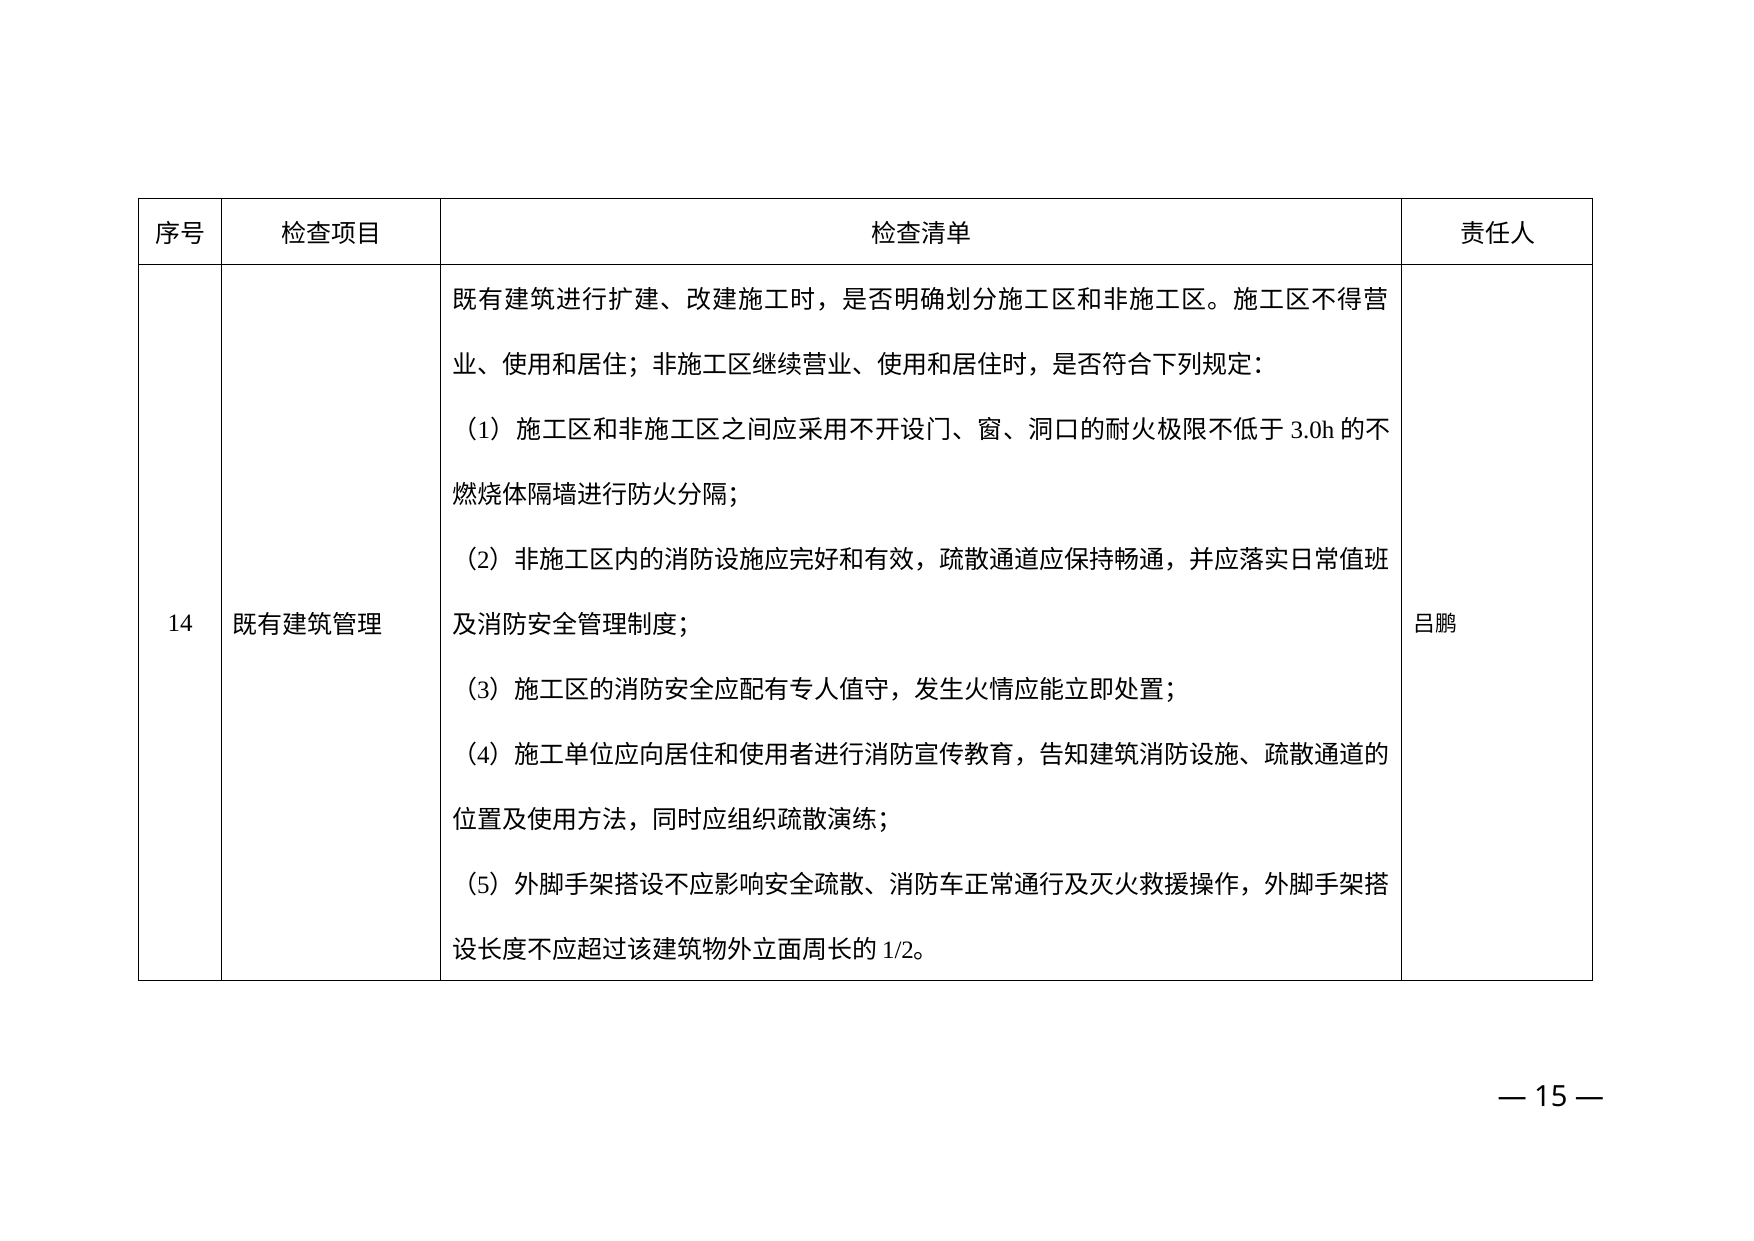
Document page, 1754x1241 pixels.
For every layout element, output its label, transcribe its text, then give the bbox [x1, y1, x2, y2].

table_cell 吕鹏 [1402, 265, 1592, 980]
table_header 检查清单 [441, 199, 1401, 264]
table_cell 既有建筑管理 [222, 265, 440, 980]
table_header 责任人 [1402, 199, 1592, 264]
table_cell 14 [139, 265, 221, 980]
table_header 序号 [139, 199, 221, 264]
table_cell 既有建筑进行扩建、改建施工时，是否明确划分施工区和非施工区。施工区不得营业、使用和居住；非施工区继续营业、使用和居住时，是否符合下列规定： （1）施工区和非施工区之间应采用不开设门、窗、洞口的耐火极限不低于3.0h的不燃烧体隔墙进行防火分隔； （2）非施工区内的消防设施应完好和有效，疏散通道应保持畅通，并应落实日常值班及消防安全管理制度； （3）施工区的消防安全应配有专人值守，发生火情应能立即处置； （4）施工单位应向居住和使用者进行消防宣传教育，告知建筑消防设施、疏散通道的位置及使用方法，同时应组织疏散演练； （5）外脚手架搭设不应影响安全疏散、消防车正常通行及灭火救援操作，外脚手架搭设长度不应超过该建筑物外立面周长的1/2。 [441, 265, 1401, 980]
table_header 检查项目 [222, 199, 440, 264]
